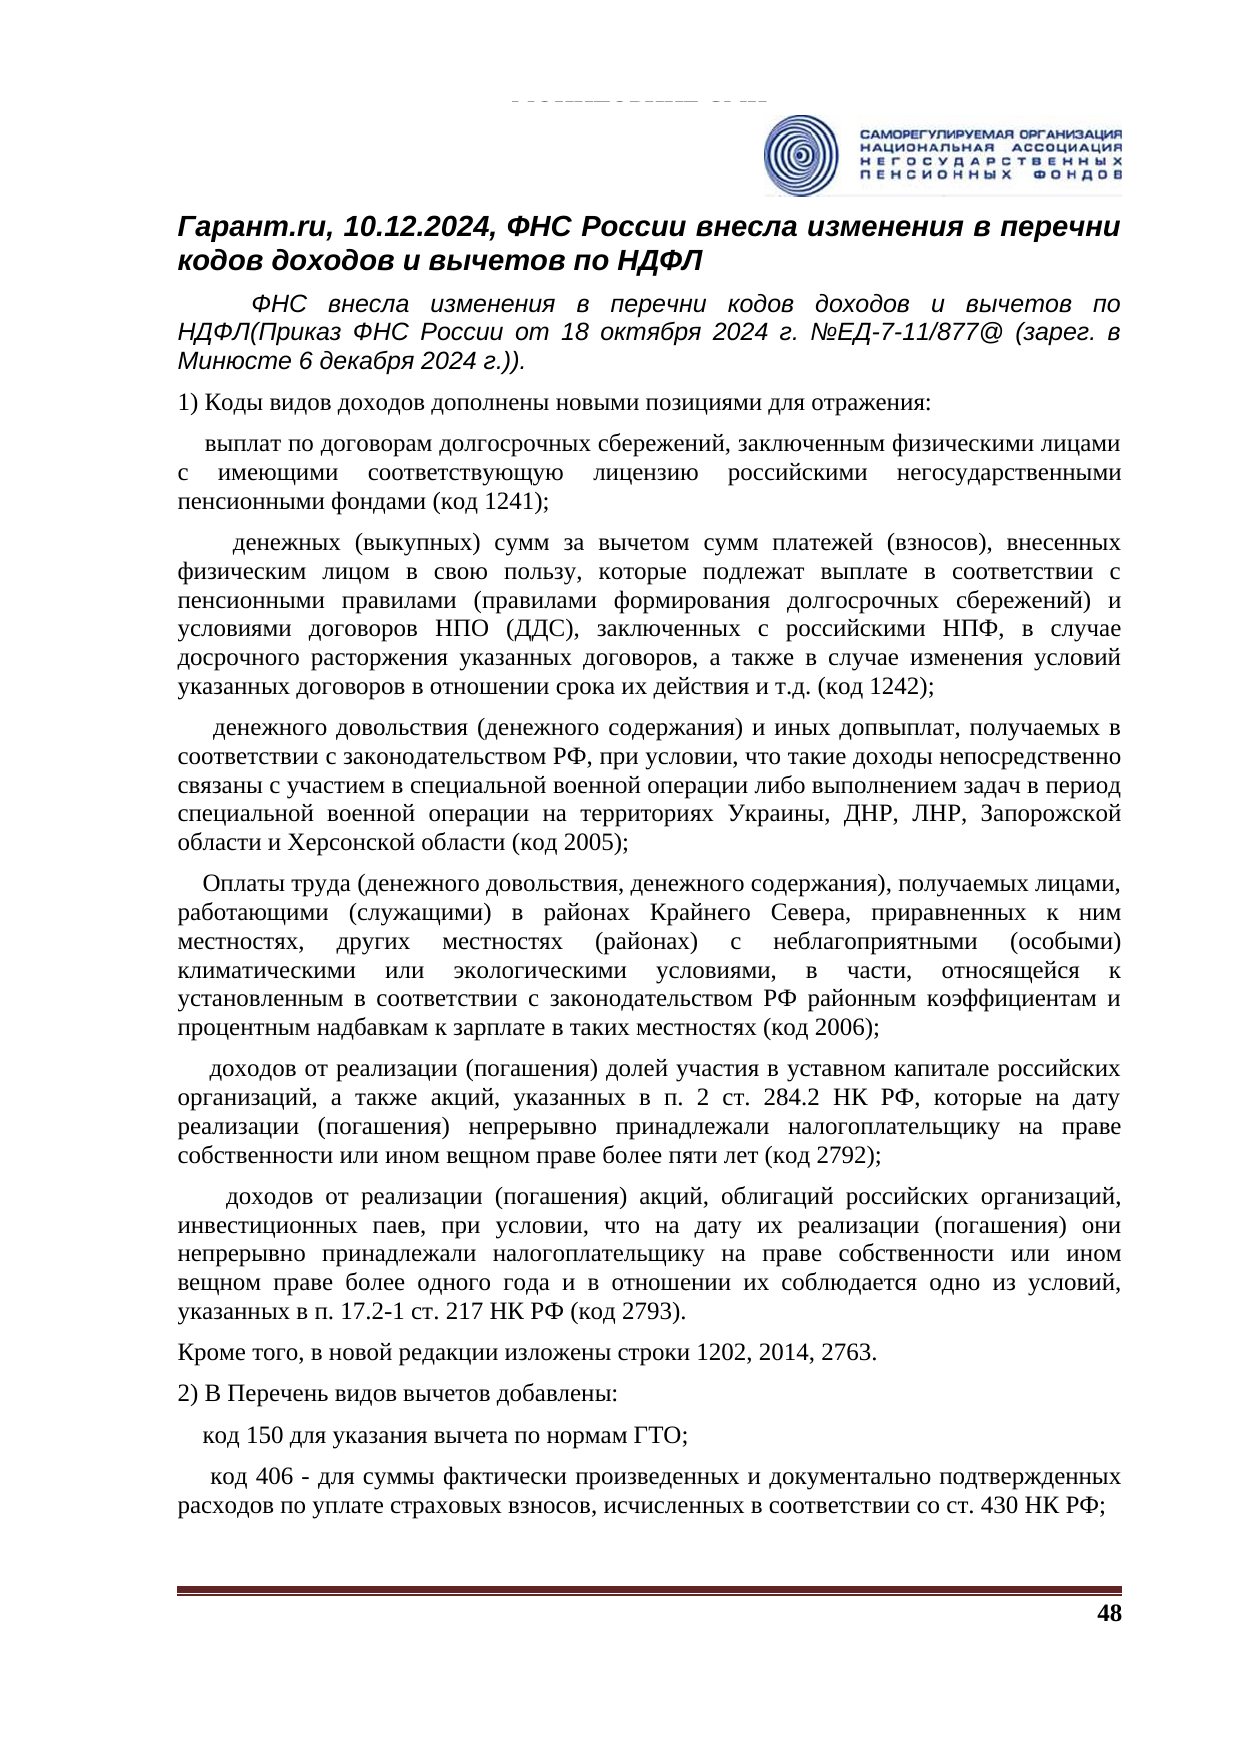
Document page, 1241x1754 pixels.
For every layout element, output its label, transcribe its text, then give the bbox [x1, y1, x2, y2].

text доходов от реализации (погашения) акций, облигаций российских организаций, инвестиционных паев, при условии, что на дату их реализации (погашения) они непрерывно принадлежали налогоплательщику на праве собственности или ином вещном праве более одного года и в отношении их соблюдается одно из условий, указанных в п. 17.2-1 ст. 217 НК РФ (код 2793). [177, 1181, 1122, 1325]
text Оплаты труда (денежного довольствия, денежного содержания), получаемых лицами, работающими (служащими) в районах Крайнего Севера, приравненных к ним местностях, других местностях (районах) с неблагоприятными (особыми) климатическими или экологическими условиями, в части, относящейся к установленным в соответствии с законодательством РФ районным коэффициентам и процентным надбавкам к зарплате в таких местностях (код 2006); [177, 868, 1122, 1041]
picture [764, 115, 1122, 197]
text 1) Коды видов доходов дополнены новыми позициями для отражения: [177, 387, 1122, 416]
text Кроме того, в новой редакции изложены строки 1202, 2014, 2763. [177, 1337, 1122, 1366]
text 2) В Перечень видов вычетов добавлены: [177, 1378, 1122, 1407]
subtitle Гарант.ru, 10.12.2024, ФНС России внесла изменения в перечни кодов доходов и вычетов по НДФЛ [177, 209, 1122, 276]
text выплат по договорам долгосрочных сбережений, заключенным физическими лицами с имеющими соответствующую лицензию российскими негосударственными пенсионными фондами (код 1241); [177, 428, 1122, 515]
text денежных (выкупных) сумм за вычетом сумм платежей (взносов), внесенных физическим лицом в свою пользу, которые подлежат выплате в соответствии с пенсионными правилами (правилами формирования долгосрочных сбережений) и условиями договоров НПО (ДДС), заключенных с российскими НПФ, в случае досрочного расторжения указанных договоров, а также в случае изменения условий указанных договоров в отношении срока их действия и т.д. (код 1242); [177, 527, 1122, 700]
subtitle ФНС внесла изменения в перечни кодов доходов и вычетов по НДФЛ(Приказ ФНС России от 18 октября 2024 г. №ЕД-7-11/877@ (зарег. в Минюсте 6 декабря 2024 г.)). [177, 288, 1122, 375]
text денежного довольствия (денежного содержания) и иных допвыплат, получаемых в соответствии с законодательством РФ, при условии, что такие доходы непосредственно связаны с участием в специальной военной операции либо выполнением задач в период специальной военной операции на территориях Украины, ДНР, ЛНР, Запорожской области и Херсонской области (код 2005); [177, 712, 1122, 856]
text код 406 - для суммы фактически произведенных и документально подтвержденных расходов по уплате страховых взносов, исчисленных в соответствии со ст. 430 НК РФ; [177, 1461, 1122, 1518]
text доходов от реализации (погашения) долей участия в уставном капитале российских организаций, а также акций, указанных в п. 2 ст. 284.2 НК РФ, которые на дату реализации (погашения) непрерывно принадлежали налогоплательщику на праве собственности или ином вещном праве более пяти лет (код 2792); [177, 1053, 1122, 1168]
text код 150 для указания вычета по нормам ГТО; [177, 1420, 1122, 1448]
